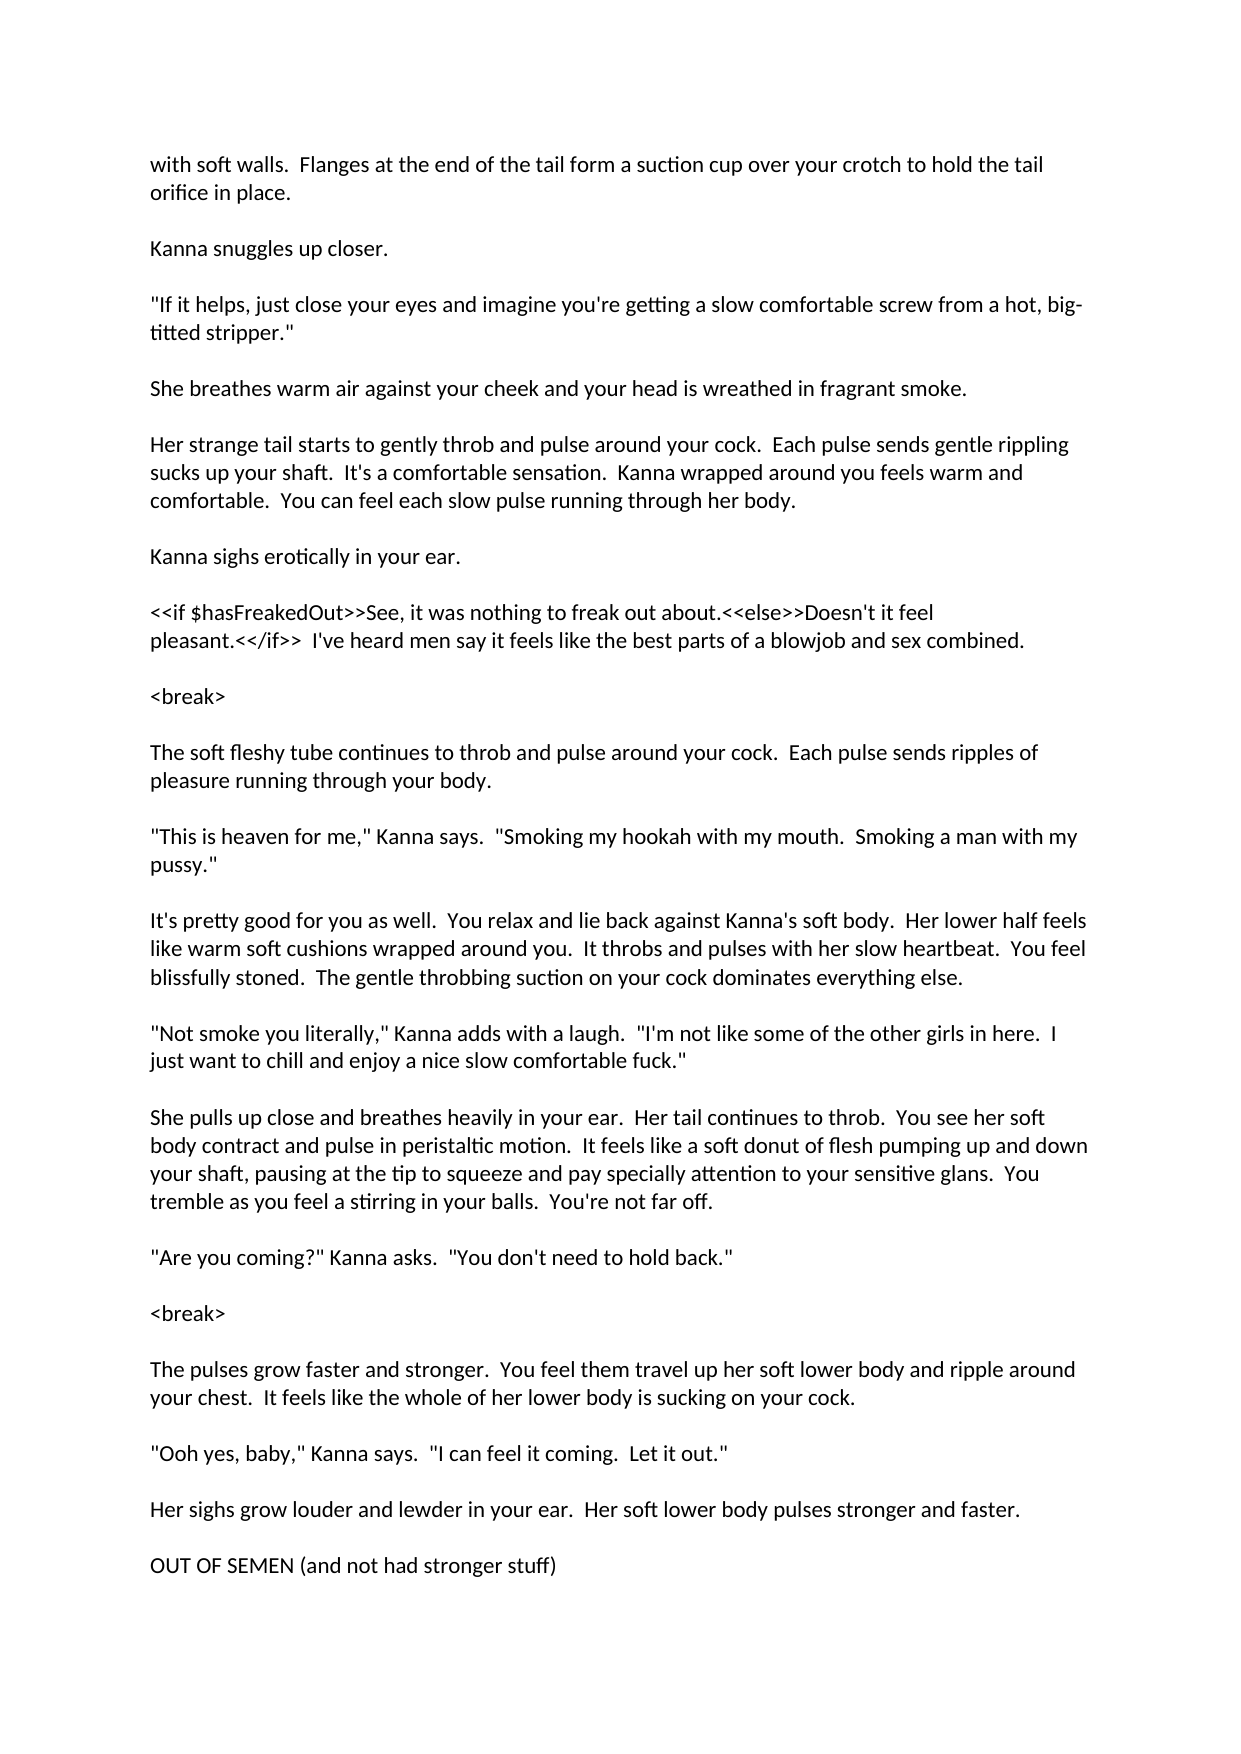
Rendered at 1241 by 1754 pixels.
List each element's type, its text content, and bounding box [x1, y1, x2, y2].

text <break> [150, 1299, 1090, 1327]
text It's pretty good for you as well. You relax and lie back against Kanna's soft body. Her lower half feels like warm soft cushions wrapped around you. It throbs and pulses with her slow heartbeat. You feel blissfully stoned. The gentle throbbing suction on your cock dominates everything else. [150, 907, 1090, 991]
text Kanna snuggles up closer. [150, 234, 1090, 262]
text "Not smoke you literally," Kanna adds with a laugh. "I'm not like some of the other girls in here. I just want to chill and enjoy a nice slow comfortable fuck." [150, 1019, 1090, 1075]
text Her sighs grow louder and lewder in your ear. Her soft lower body pulses stronger and faster. [150, 1495, 1090, 1523]
text The pulses grow faster and stronger. You feel them travel up her soft lower body and ripple around your chest. It feels like the whole of her lower body is sucking on your cock. [150, 1355, 1090, 1411]
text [150, 150, 1090, 206]
text "Are you coming?" Kanna asks. "You don't need to hold back." [150, 1243, 1090, 1271]
text Kanna sighs erotically in your ear. [150, 542, 1090, 570]
text "If it helps, just close your eyes and imagine you're getting a slow comfortable screw from a hot, big-titted stripper." [150, 290, 1090, 346]
text "Ooh yes, baby," Kanna says. "I can feel it coming. Let it out." [150, 1439, 1090, 1467]
text The soft fleshy tube continues to throb and pulse around your cock. Each pulse sends ripples of pleasure running through your body. [150, 738, 1090, 794]
text OUT OF SEMEN (and not had stronger stuff) [150, 1551, 1090, 1579]
text She pulls up close and breathes heavily in your ear. Her tail continues to throb. You see her soft body contract and pulse in peristaltic motion. It feels like a soft donut of flesh pumping up and down your shaft, pausing at the tip to squeeze and pay specially attention to your sensitive glans. You tremble as you feel a stirring in your balls. You're not far off. [150, 1103, 1090, 1215]
text <break> [150, 682, 1090, 710]
text She breathes warm air against your cheek and your head is wreathed in fragrant smoke. [150, 374, 1090, 402]
text Her strange tail starts to gently throb and pulse around your cock. Each pulse sends gentle rippling sucks up your shaft. It's a comfortable sensation. Kanna wrapped around you feels warm and comfortable. You can feel each slow pulse running through her body. [150, 430, 1090, 514]
text <<if $hasFreakedOut>>See, it was nothing to freak out about.<<else>>Doesn't it feel pleasant.<</if>> I've heard men say it feels like the best parts of a blowjob and sex combined. [150, 598, 1090, 654]
text "This is heaven for me," Kanna says. "Smoking my hookah with my mouth. Smoking a man with my pussy." [150, 822, 1090, 878]
